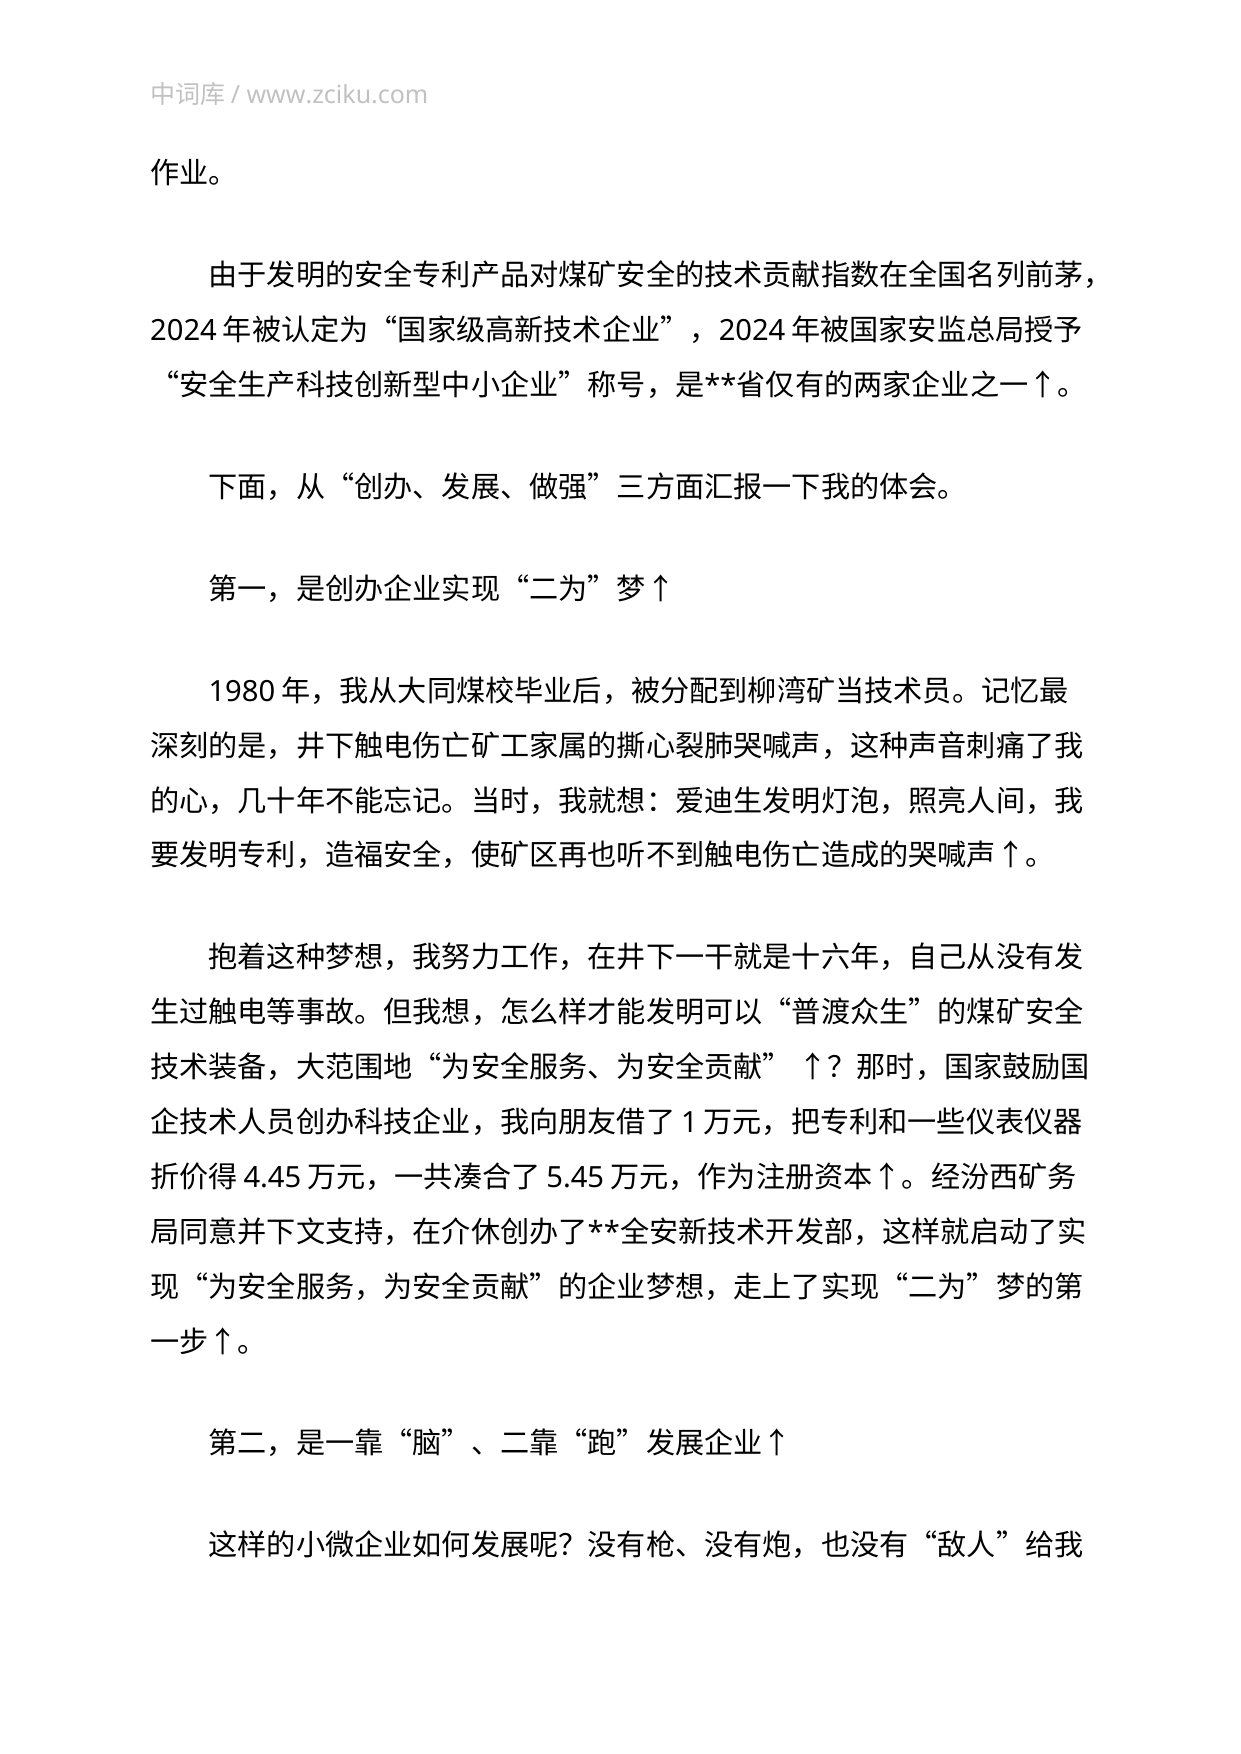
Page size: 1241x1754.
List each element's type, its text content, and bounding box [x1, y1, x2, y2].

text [150, 1522, 1090, 1564]
text 第一，是创办企业实现“二为”梦↑ [150, 565, 1090, 608]
text 第二，是一靠“脑”、二靠“跑”发展企业↑ [150, 1420, 1090, 1462]
text 1980年，我从大同煤校毕业后，被分配到柳湾矿当技术员。记忆最深刻的是，井下触电伤亡矿工家属的撕心裂肺哭喊声，这种声音刺痛了我的心，几十年不能忘记。当时，我就想：爱迪生发明灯泡，照亮人间，我要发明专利，造福安全，使矿区再也听不到触电伤亡造成的哭喊声↑。 [150, 667, 1090, 874]
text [150, 150, 1090, 192]
text 抱着这种梦想，我努力工作，在井下一干就是十六年，自己从没有发生过触电等事故。但我想，怎么样才能发明可以“普渡众生”的煤矿安全技术装备，大范围地“为安全服务、为安全贡献” ↑？那时，国家鼓励国企技术人员创办科技企业，我向朋友借了1万元，把专利和一些仪表仪器折价得4.45万元，一共凑合了5.45万元，作为注册资本↑。经汾西矿务局同意并下文支持，在介休创办了**全安新技术开发部，这样就启动了实现“为安全服务，为安全贡献”的企业梦想，走上了实现“二为”梦的第一步↑。 [150, 934, 1090, 1361]
text 由于发明的安全专利产品对煤矿安全的技术贡献指数在全国名列前茅，2024年被认定为“国家级高新技术企业”，2024年被国家安监总局授予“安全生产科技创新型中小企业”称号，是**省仅有的两家企业之一↑。 [150, 252, 1090, 404]
text 下面，从“创办、发展、做强”三方面汇报一下我的体会。 [150, 464, 1090, 506]
